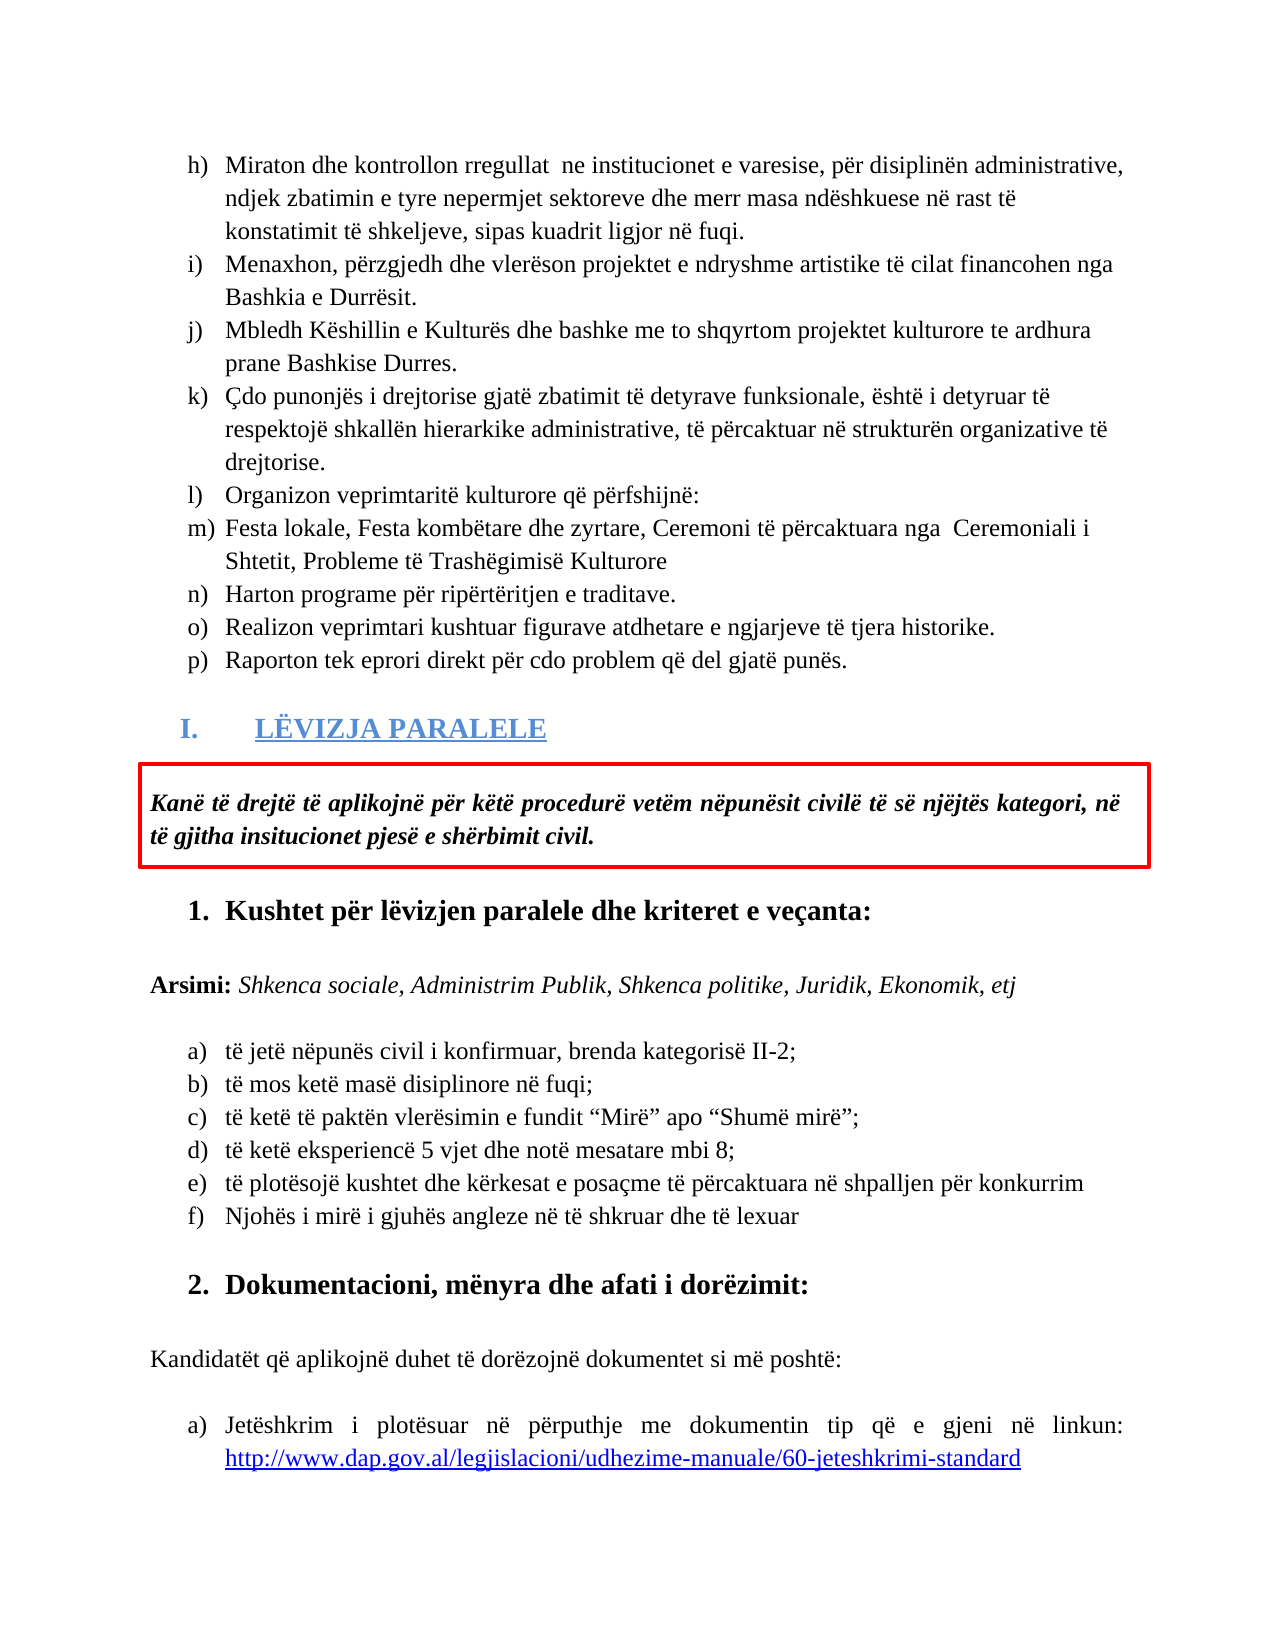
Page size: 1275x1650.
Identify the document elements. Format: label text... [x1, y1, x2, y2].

list të mos ketë masë disiplinore në fuqi; [187, 1069, 1125, 1098]
list Mbledh Këshillin e Kulturës dhe bashke me to shqyrtom projektet kulturore te ardhura prane Bashkise Durres. [187, 315, 1125, 377]
list Miraton dhe kontrollon rregullat ne institucionet e varesise, për disiplinën administrative, ndjek zbatimin e tyre nepermjet sektoreve dhe merr masa ndëshkuese në rast të konstatimit të shkeljeve, sipas kuadrit ligjor në fuqi. [187, 150, 1125, 245]
list Realizon veprimtari kushtuar figurave atdhetare e ngjarjeve të tjera historike. [187, 612, 1125, 641]
list Festa lokale, Festa kombëtare dhe zyrtare, Ceremoni të përcaktuara nga Ceremoniali i Shtetit, Probleme të Trashëgimisë Kulturore [187, 513, 1125, 575]
list Njohës i mirë i gjuhës angleze në të shkruar dhe të lexuar [187, 1201, 1125, 1230]
list Organizon veprimtaritë kulturore që përfshijnë: [187, 480, 1125, 509]
list Jetëshkrim i plotësuar në përputhje me dokumentin tip që e gjeni në linkun: http://www.dap.gov.al/legjislacioni/udhezime-manuale/60-jeteshkrimi-standard [187, 1410, 1125, 1472]
list Raporton tek eprori direkt për cdo problem që del gjatë punës. [187, 645, 1125, 674]
list të ketë eksperiencë 5 vjet dhe notë mesatare mbi 8; [187, 1135, 1125, 1164]
text Kandidatët që aplikojnë duhet të dorëzojnë dokumentet si më poshtë: [150, 1344, 1125, 1373]
list të ketë të paktën vlerësimin e fundit “Mirë” apo “Shumë mirë”; [187, 1102, 1125, 1131]
list Çdo punonjës i drejtorise gjatë zbatimit të detyrave funksionale, është i detyruar të respektojë shkallën hierarkike administrative, të përcaktuar në strukturën organizative të drejtorise. [187, 381, 1125, 476]
list LËVIZJA PARALELE [179, 711, 1125, 745]
list të jetë nëpunës civil i konfirmuar, brenda kategorisë II-2; [187, 1036, 1125, 1065]
list Kushtet për lëvizjen paralele dhe kriteret e veçanta: [187, 893, 1125, 927]
list Harton programe për ripërtëritjen e traditave. [187, 579, 1125, 608]
text Kanë të drejtë të aplikojnë për këtë procedurë vetëm nëpunësit civilë të së njëjtës kategori, në të gjitha insitucionet pjesë e shërbimit civil. [150, 788, 1125, 850]
list të plotësojë kushtet dhe kërkesat e posaçme të përcaktuara në shpalljen për konkurrim [187, 1168, 1125, 1197]
list Dokumentacioni, mënyra dhe afati i dorëzimit: [187, 1267, 1125, 1301]
list Menaxhon, përzgjedh dhe vlerëson projektet e ndryshme artistike të cilat financohen nga Bashkia e Durrësit. [187, 249, 1125, 311]
text Arsimi: Shkenca sociale, Administrim Publik, Shkenca politike, Juridik, Ekonomik, etj [150, 970, 1125, 999]
